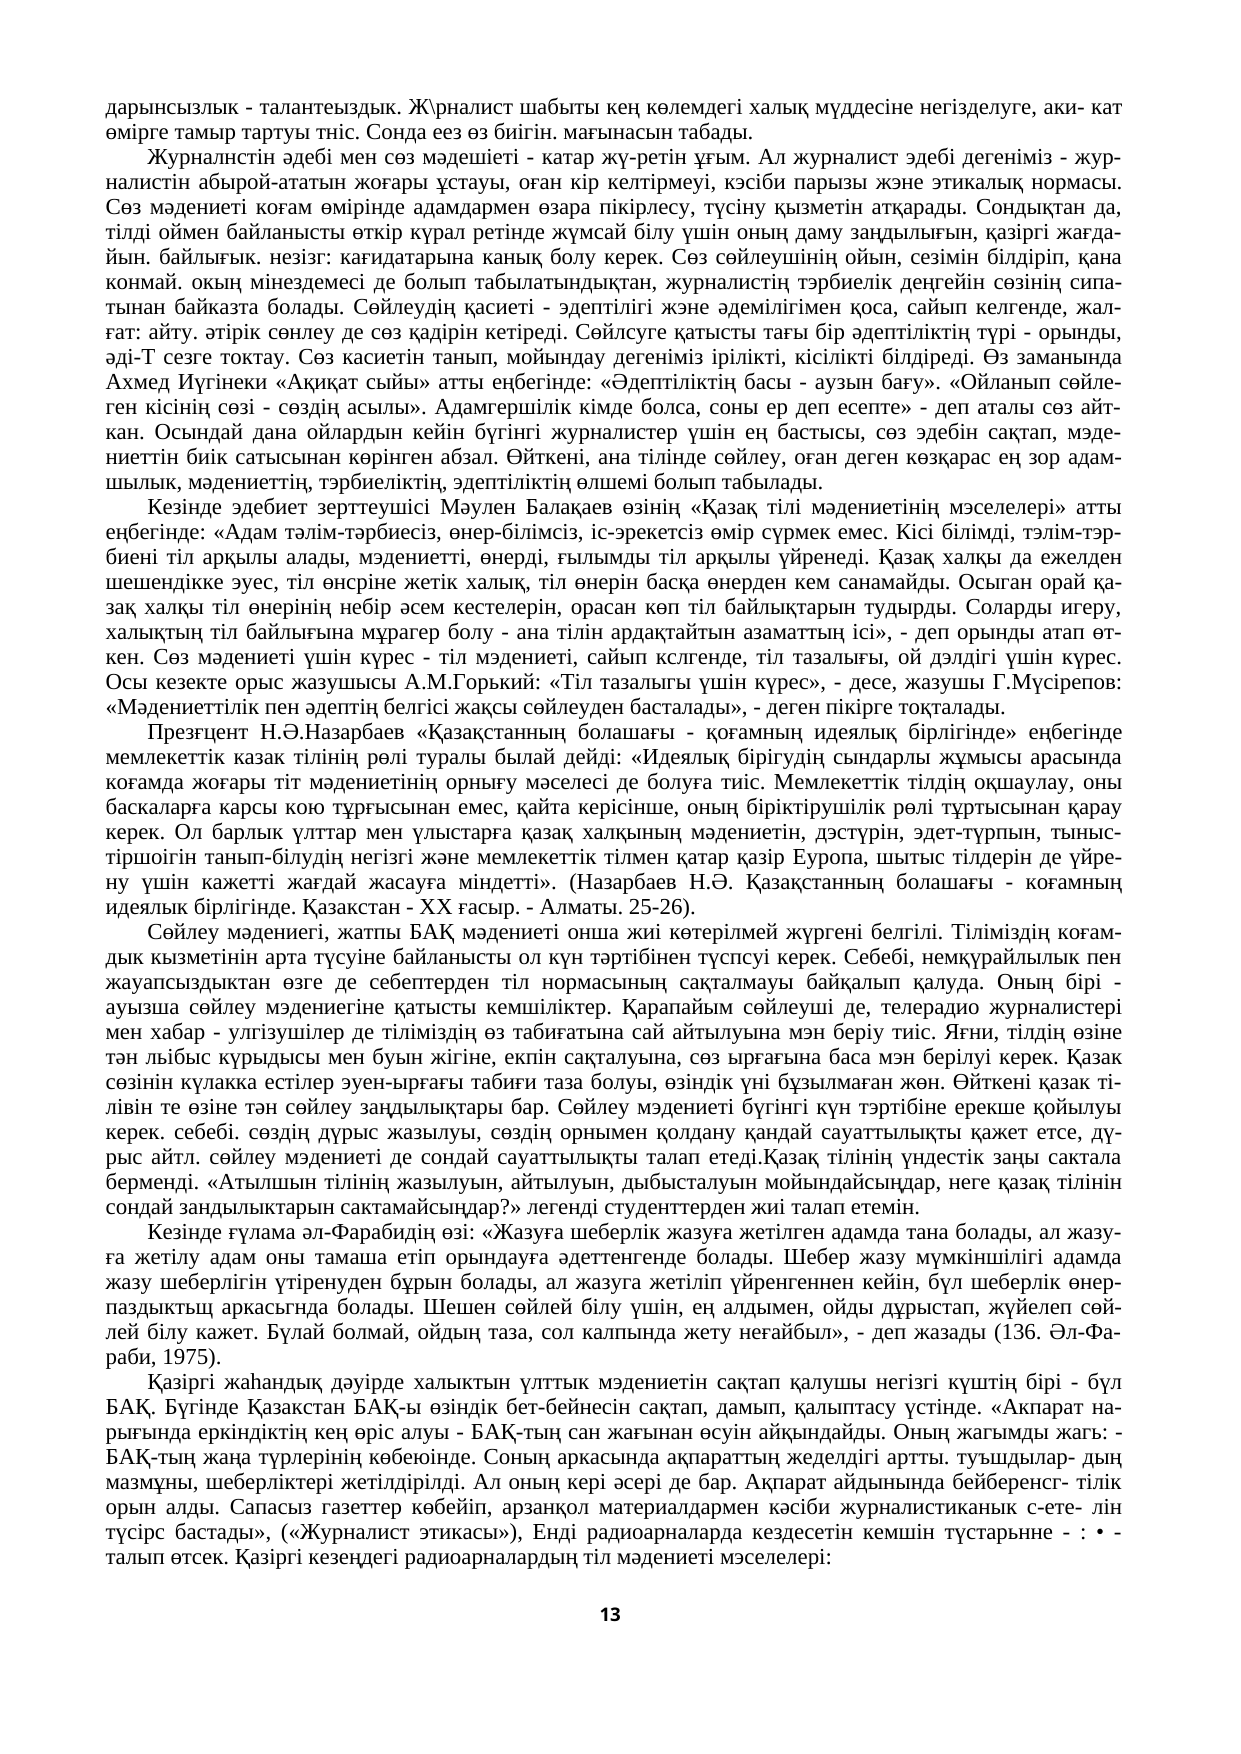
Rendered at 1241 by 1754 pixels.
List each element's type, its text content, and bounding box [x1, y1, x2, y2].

text дарынсызлык - талантеыздык. Ж\рналист шабыты кең көлемдегі халық мүддесіне негізделуге, аки- кат өмірге тамыр тартуы тніс. Сонда еез өз биігін. мағынасын табады. [105, 94, 1124, 144]
text Презғцент Н.Ә.Назарбаев «Қазақстанның болашағы - қоғамның идеялық бірлігінде» еңбегінде мемлекеттік казак тілінің рөлі туралы былай дейді: «Идеялық бірігудің сындарлы жұмысы арасында коғамда жоғары тіт мәдениетінің орнығу мәселесі де болуға тиіс. Мемлекеттік тілдің оқшаулау, оны баскаларға карсы кою тұрғысынан емес, қайта керісінше, оның біріктірушілік рөлі тұртысынан қарау керек. Ол барлык үлттар мен үлыстарға қазақ халқының мәдениетін, дэстүрін, эдет-түрпын, тыныс- тіршоігін танып-білудің негізгі және мемлекеттік тілмен қатар қазір Еуропа, шытыс тілдерін де үйре- ну үшін кажетті жағдай жасауға міндетті». (Назарбаев Н.Ә. Қазақстанның болашағы - коғамның идеялык бірлігінде. Қазакстан - XX ғасыр. - Алматы. 25-26). [105, 719, 1124, 919]
text Кезінде эдебиет зерттеушісі Мәулен Балақаев өзінің «Қазақ тілі мәдениетінің мэселелері» атты еңбегінде: «Адам тәлім-тәрбиесіз, өнер-білімсіз, іс-эрекетсіз өмір сүрмек емес. Кісі білімді, тэлім-тэр- биені тіл арқылы алады, мэдениетті, өнерді, ғылымды тіл арқылы үйренеді. Қазақ халқы да ежелден шешендікке эуес, тіл өнсріне жетік халық, тіл өнерін басқа өнерден кем санамайды. Осыган орай қа- зақ халқы тіл өнерінің небір әсем кестелерін, орасан көп тіл байлықтарын тудырды. Соларды игеру, халықтың тіл байлығына мұрагер болу - ана тілін ардақтайтын азаматтың ісі», - деп орынды атап өт- кен. Сөз мәдениеті үшін күрес - тіл мэдениеті, сайып кслгенде, тіл тазалығы, ой дэлдігі үшін күрес. Осы кезекте орыс жазушысы А.М.Горький: «Тіл тазалыгы үшін күрес», - десе, жазушы Г.Мүсірепов: «Мәдениеттілік пен әдептің белгісі жақсы сөйлеуден басталады», - деген пікірге тоқталады. [105, 494, 1124, 719]
text Қазіргі жаһандық дәуірде халыктын үлттык мэдениетін сақтап қалушы негізгі күштің бірі - бүл БАҚ. Бүгінде Қазакстан БАҚ-ы өзіндік бет-бейнесін сақтап, дамып, қалыптасу үстінде. «Акпарат на- рығында еркіндіктің кең өріс алуы - БАҚ-тың сан жағынан өсуін айқындайды. Оның жагымды жагь: - БАҚ-тың жаңа түрлерінің көбеюінде. Соның аркасында ақпараттың жеделдігі артты. туъшдылар- дың мазмұны, шеберліктері жетілдірілді. Ал оның кері әсері де бар. Ақпарат айдынында бейберенсг- тілік орын алды. Сапасыз газеттер көбейіп, арзанқол материалдармен кәсіби журналистиканык с-ете- лін түсірс бастады», («Журналист этикасы»), Енді радиоарналарда кездесетін кемшін түстарьнне - : • - талып өтсек. Қазіргі кезеңдегі радиоарналардың тіл мәдениеті мэселелері: [105, 1369, 1124, 1569]
text Журналнстін әдебі мен сөз мәдешіеті - катар жү-ретін ұғым. Ал журналист эдебі дегеніміз - жур- налистін абырой-ататын жоғары ұстауы, оған кір келтірмеуі, кэсіби парызы жэне этикалық нормасы. Сөз мәдениеті коғам өмірінде адамдармен өзара пікірлесу, түсіну қызметін атқарады. Сондықтан да, тілді оймен байланысты өткір күрал ретінде жүмсай білу үшін оның даму заңдылығын, қазіргі жағда- йын. байлығык. незізг: кағидатарына канық болу керек. Сөз сөйлеушінің ойын, сезімін білдіріп, қана конмай. окың мінездемесі де болып табылатындықтан, журналистің тэрбиелік деңгейін сөзінің сипа- тынан байказта болады. Сөйлеудің қасиеті - эдептілігі жэне әдемілігімен қоса, сайып келгенде, жал- ғат: айту. әтірік сөнлеу де сөз қадірін кетіреді. Сөйлсуге қатысты тағы бір әдептіліктің түрі - орынды, әді-Т сезге токтау. Сөз касиетін танып, мойындау дегеніміз ірілікті, кісілікті білдіреді. Өз заманында Ахмед Иүгінеки «Ақиқат сыйы» атты еңбегінде: «Әдептіліктің басы - аузын бағу». «Ойланып сөйле- ген кісінің сөзі - сөздің асылы». Адамгершілік кімде болса, соны ер деп есепте» - деп аталы сөз айт- кан. Осындай дана ойлардын кейін бүгінгі журналистер үшін ең бастысы, сөз эдебін сақтап, мэде- ниеттін биік сатысынан көрінген абзал. Өйткені, ана тілінде сөйлеу, оған деген көзқарас ең зор адам- шылык, мәдениеттің, тэрбиеліктің, эдептіліктің өлшемі болып табылады. [105, 144, 1124, 494]
text Сөйлеу мәдениегі, жатпы БАҚ мәдениеті онша жиі көтерілмей жүргені белгілі. Тіліміздің коғам- дык кызметінін арта түсуіне байланысты ол күн тәртібінен түспсуі керек. Себебі, немқүрайлылык пен жауапсыздыктан өзге де себептерден тіл нормасының сақталмауы байқалып қалуда. Оның бірі - ауызша сөйлеу мэдениегіне қатысты кемшіліктер. Қарапайым сөйлеуші де, телерадио журналистері мен хабар - улгізушілер де тіліміздің өз табиғатына сай айтылуына мэн беріу тиіс. Яғни, тілдің өзіне тән льібыс күрыдысы мен буын жігіне, екпін сақталуына, сөз ырғағына баса мэн берілуі керек. Қазак сөзінін күлакка естілер эуен-ырғағы табиғи таза болуы, өзіндік үні бұзылмаған жөн. Өйткені қазак ті- лівін те өзіне тән сөйлеу заңдылықтары бар. Сөйлеу мэдениеті бүгінгі күн тэртібіне ерекше қойылуы керек. себебі. сөздің дүрыс жазылуы, сөздің орнымен қолдану қандай сауаттылықты қажет етсе, дү- рыс айтл. сөйлеу мэдениеті де сондай сауаттылықты талап етеді.Қазақ тілінің үндестік заңы сактала берменді. «Атылшын тілінің жазылуын, айтылуын, дыбысталуын мойындайсыңдар, неге қазақ тілінін сондай зандылыктарын сактамайсыңдар?» легенді студенттерден жиі талап етемін. [105, 919, 1124, 1219]
text 13 [599, 1606, 621, 1625]
text Кезінде ғүлама әл-Фарабидің өзі: «Жазуға шеберлік жазуға жетілген адамда тана болады, ал жазу- ға жетілу адам оны тамаша етіп орындауға әдеттенгенде болады. Шебер жазу мүмкіншілігі адамда жазу шеберлігін үтіренуден бұрын болады, ал жазуга жетіліп үйренгеннен кейін, бүл шеберлік өнер- паздыктьщ аркасьгнда болады. Шешен сөйлей білу үшін, ең алдымен, ойды дұрыстап, жүйелеп сөй- лей білу кажет. Бүлай болмай, ойдың таза, сол калпында жету неғайбыл», - деп жазады (136. Әл-Фа- раби, 1975). [105, 1219, 1124, 1369]
